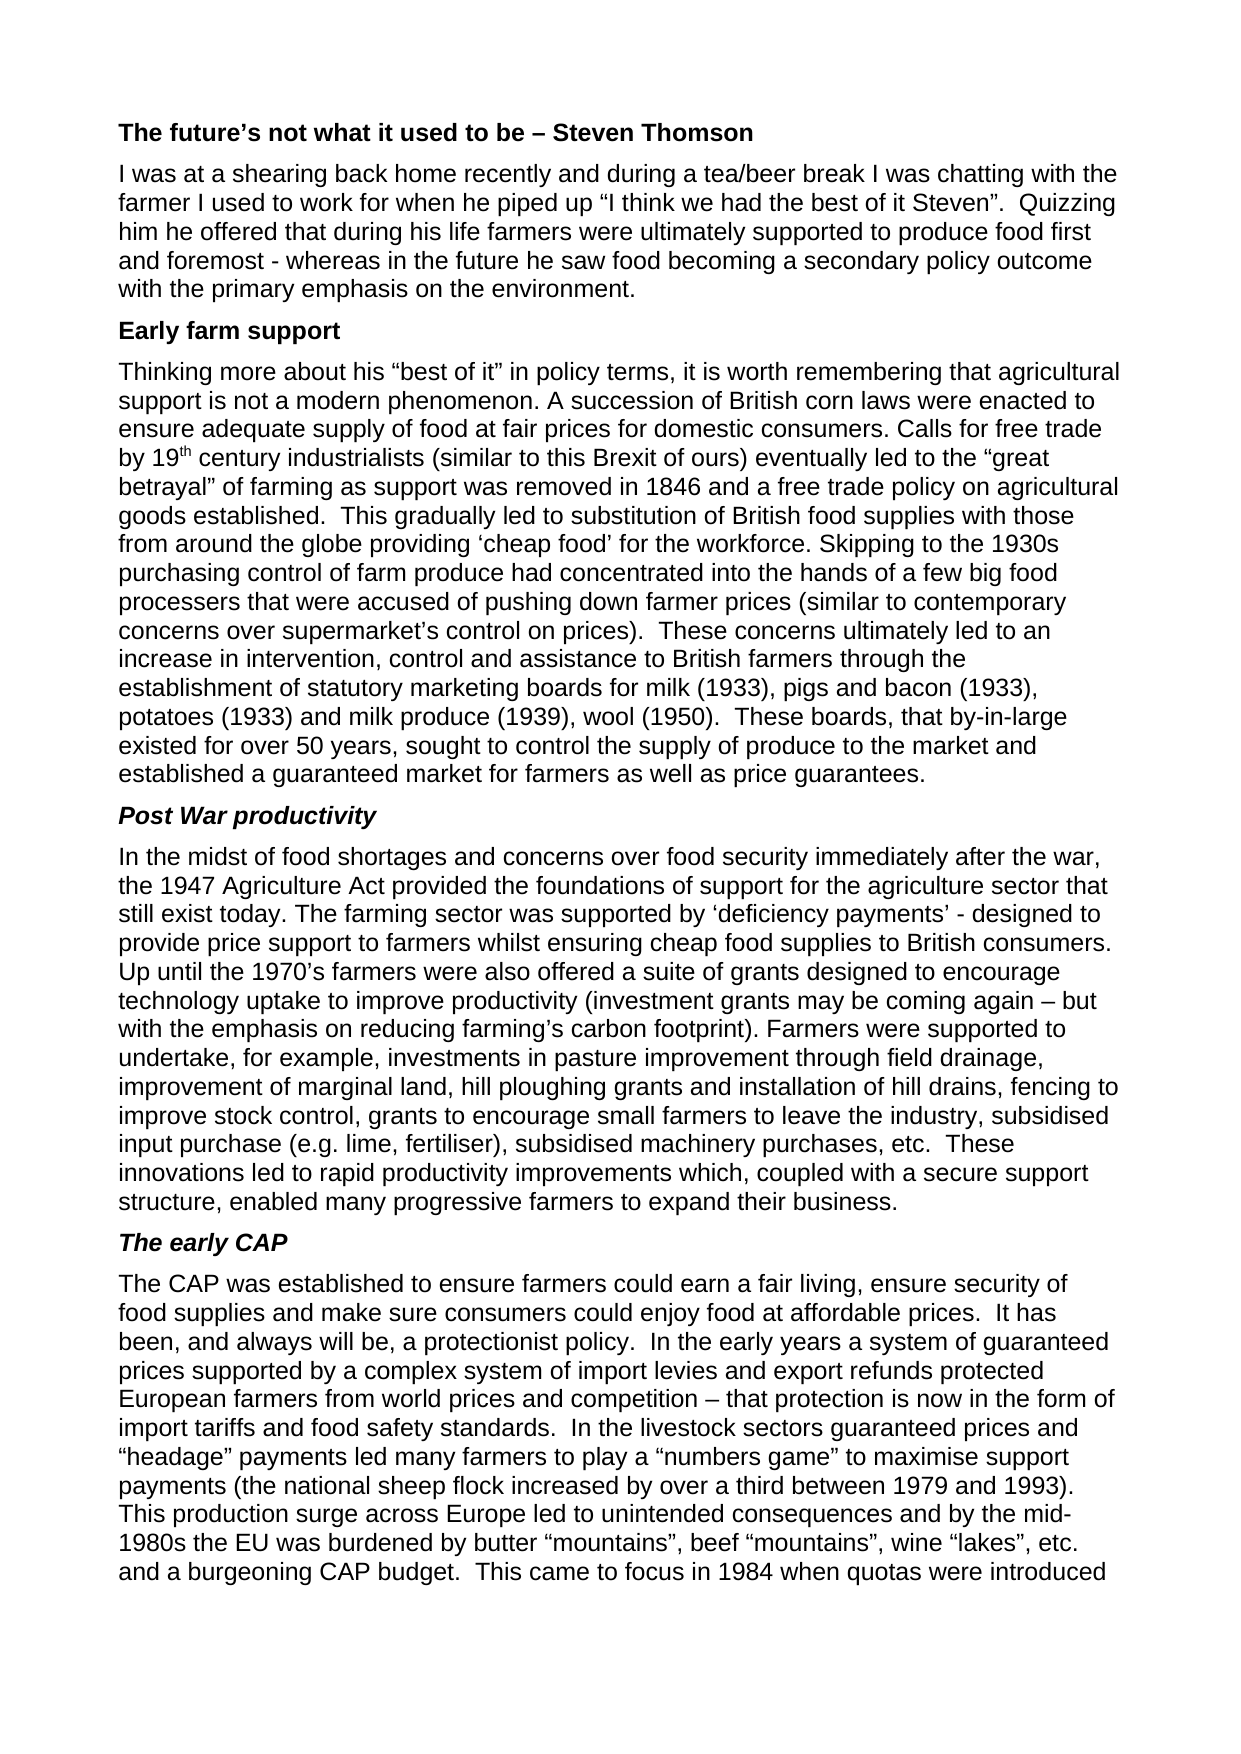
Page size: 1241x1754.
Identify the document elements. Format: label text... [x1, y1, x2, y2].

text In the midst of food shortages and concerns over food security immediately after the war, the 1947 Agriculture Act provided the foundations of support for the agriculture sector that still exist today. The farming sector was supported by ‘deficiency payments’ - designed to provide price support to farmers whilst ensuring cheap food supplies to British consumers. Up until the 1970’s farmers were also offered a suite of grants designed to encourage technology uptake to improve productivity (investment grants may be coming again – but with the emphasis on reducing farming’s carbon footprint). Farmers were supported to undertake, for example, investments in pasture improvement through field drainage, improvement of marginal land, hill ploughing grants and installation of hill drains, fencing to improve stock control, grants to encourage small farmers to leave the industry, subsidised input purchase (e.g. lime, fertiliser), subsidised machinery purchases, etc. These innovations led to rapid productivity improvements which, coupled with a secure support structure, enabled many progressive farmers to expand their business. [118, 842, 1122, 1216]
subtitle The future’s not what it used to be – Steven Thomson [118, 118, 1122, 147]
text Thinking more about his “best of it” in policy terms, it is worth remembering that agricultural support is not a modern phenomenon. A succession of British corn laws were enacted to ensure adequate supply of food at fair prices for domestic consumers. Calls for free trade by 19th century industrialists (similar to this Brexit of ours) eventually led to the “great betrayal” of farming as support was removed in 1846 and a free trade policy on agricultural goods established. This gradually led to substitution of British food supplies with those from around the globe providing ‘cheap food’ for the workforce. Skipping to the 1930s purchasing control of farm produce had concentrated into the hands of a few big food processers that were accused of pushing down farmer prices (similar to contemporary concerns over supermarket’s control on prices). These concerns ultimately led to an increase in intervention, control and assistance to British farmers through the establishment of statutory marketing boards for milk (1933), pigs and bacon (1933), potatoes (1933) and milk produce (1939), wool (1950). These boards, that by-in-large existed for over 50 years, sought to control the supply of produce to the market and established a guaranteed market for farmers as well as price guarantees. [118, 357, 1122, 788]
text The early CAP [118, 1228, 1122, 1257]
text Early farm support [118, 316, 1122, 344]
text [118, 1269, 1122, 1586]
text Post War productivity [118, 801, 1122, 829]
text I was at a shearing back home recently and during a tea/beer break I was chatting with the farmer I used to work for when he piped up “I think we had the best of it Steven”. Quizzing him he offered that during his life farmers were ultimately supported to produce food first and foremost - whereas in the future he saw food becoming a secondary policy outcome with the primary emphasis on the environment. [118, 159, 1122, 303]
